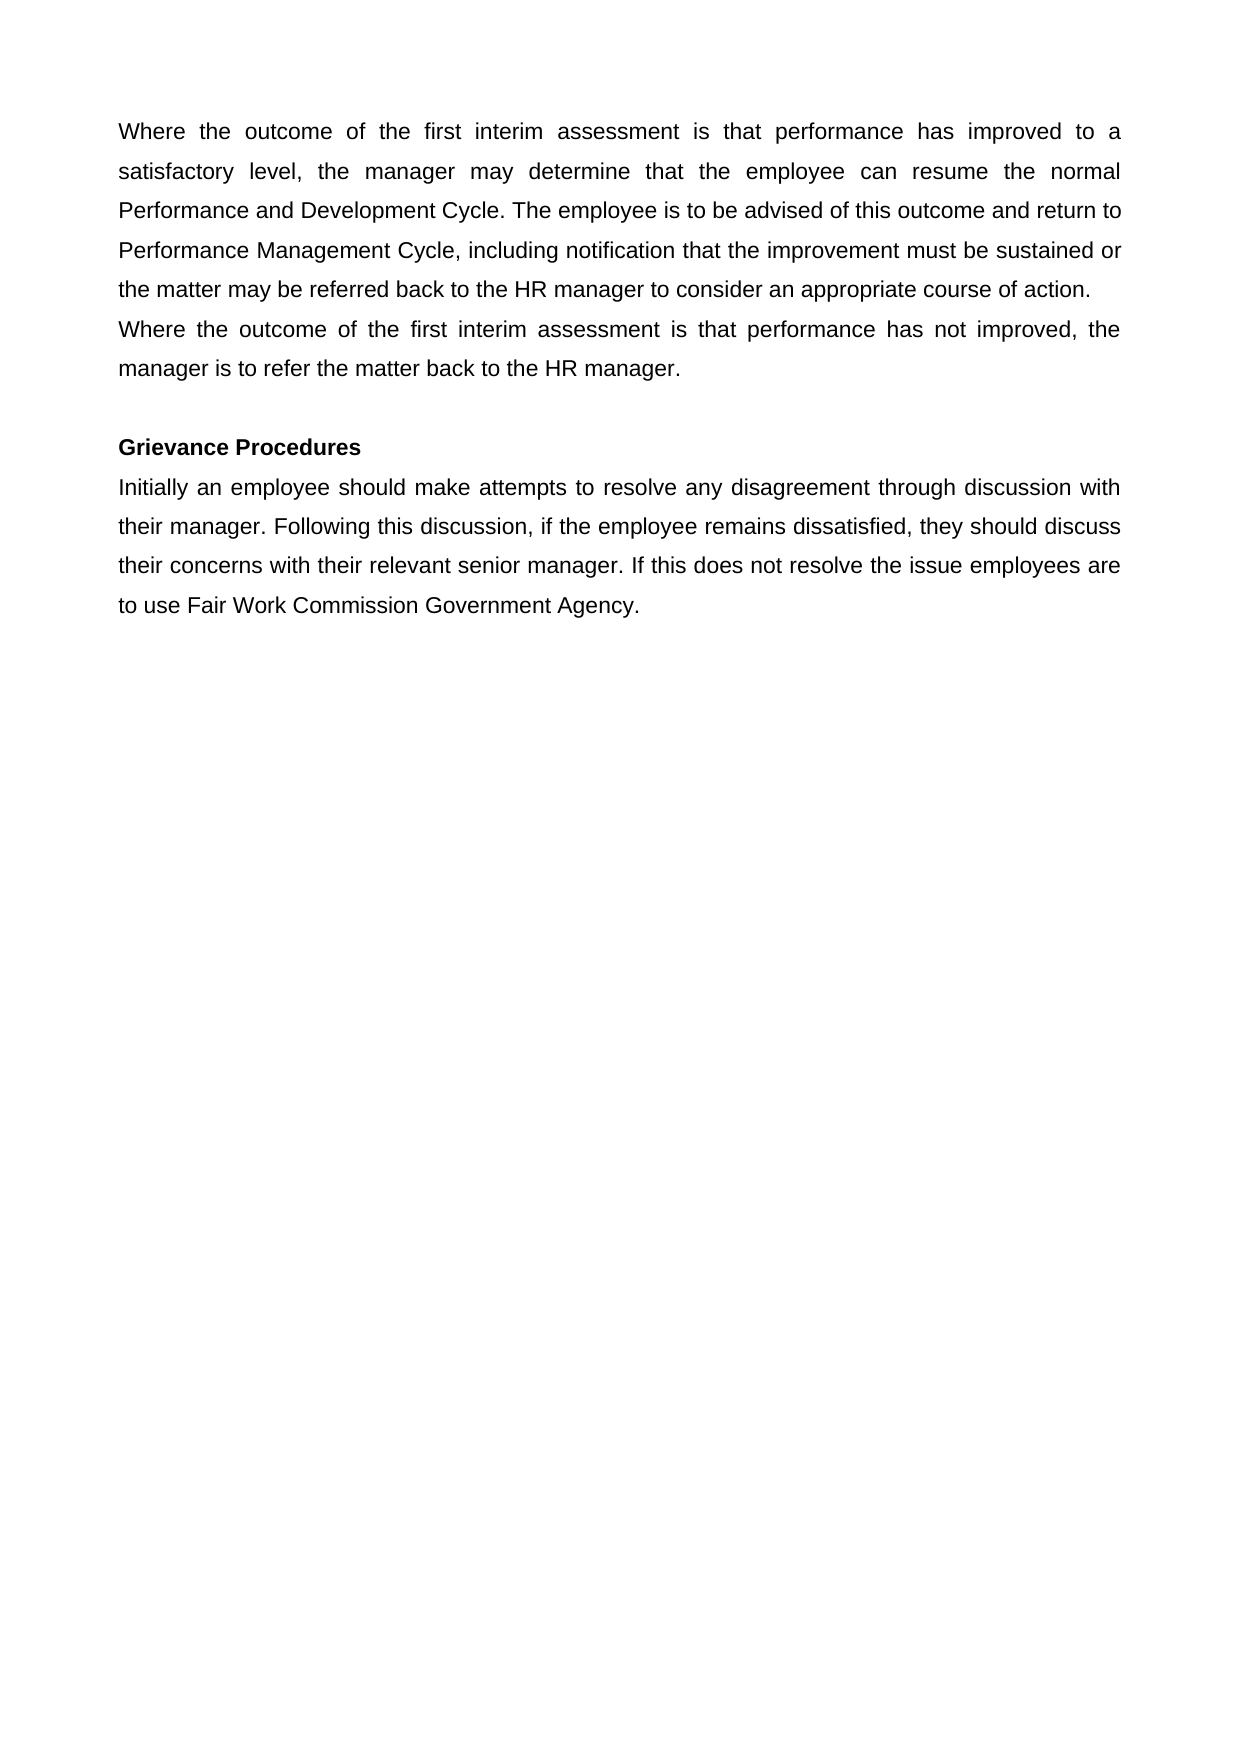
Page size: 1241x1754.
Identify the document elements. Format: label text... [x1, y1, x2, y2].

text Where the outcome of the first interim assessment is that performance has improved to a satisfactory level, the manager may determine that the employee can resume the normal Performance and Development Cycle. The employee is to be advised of this outcome and return to Performance Management Cycle, including notification that the improvement must be sustained or the matter may be referred back to the HR manager to consider an appropriate course of action. [118, 118, 1122, 302]
text Where the outcome of the first interim assessment is that performance has not improved, the manager is to refer the matter back to the HR manager. [118, 316, 1122, 381]
text Grievance Procedures [118, 434, 1122, 460]
text Initially an employee should make attempts to resolve any disagreement through discussion with their manager. Following this discussion, if the employee remains dissatisfied, they should discuss their concerns with their relevant senior manager. If this does not resolve the issue employees are to use Fair Work Commission Government Agency. [118, 473, 1122, 618]
